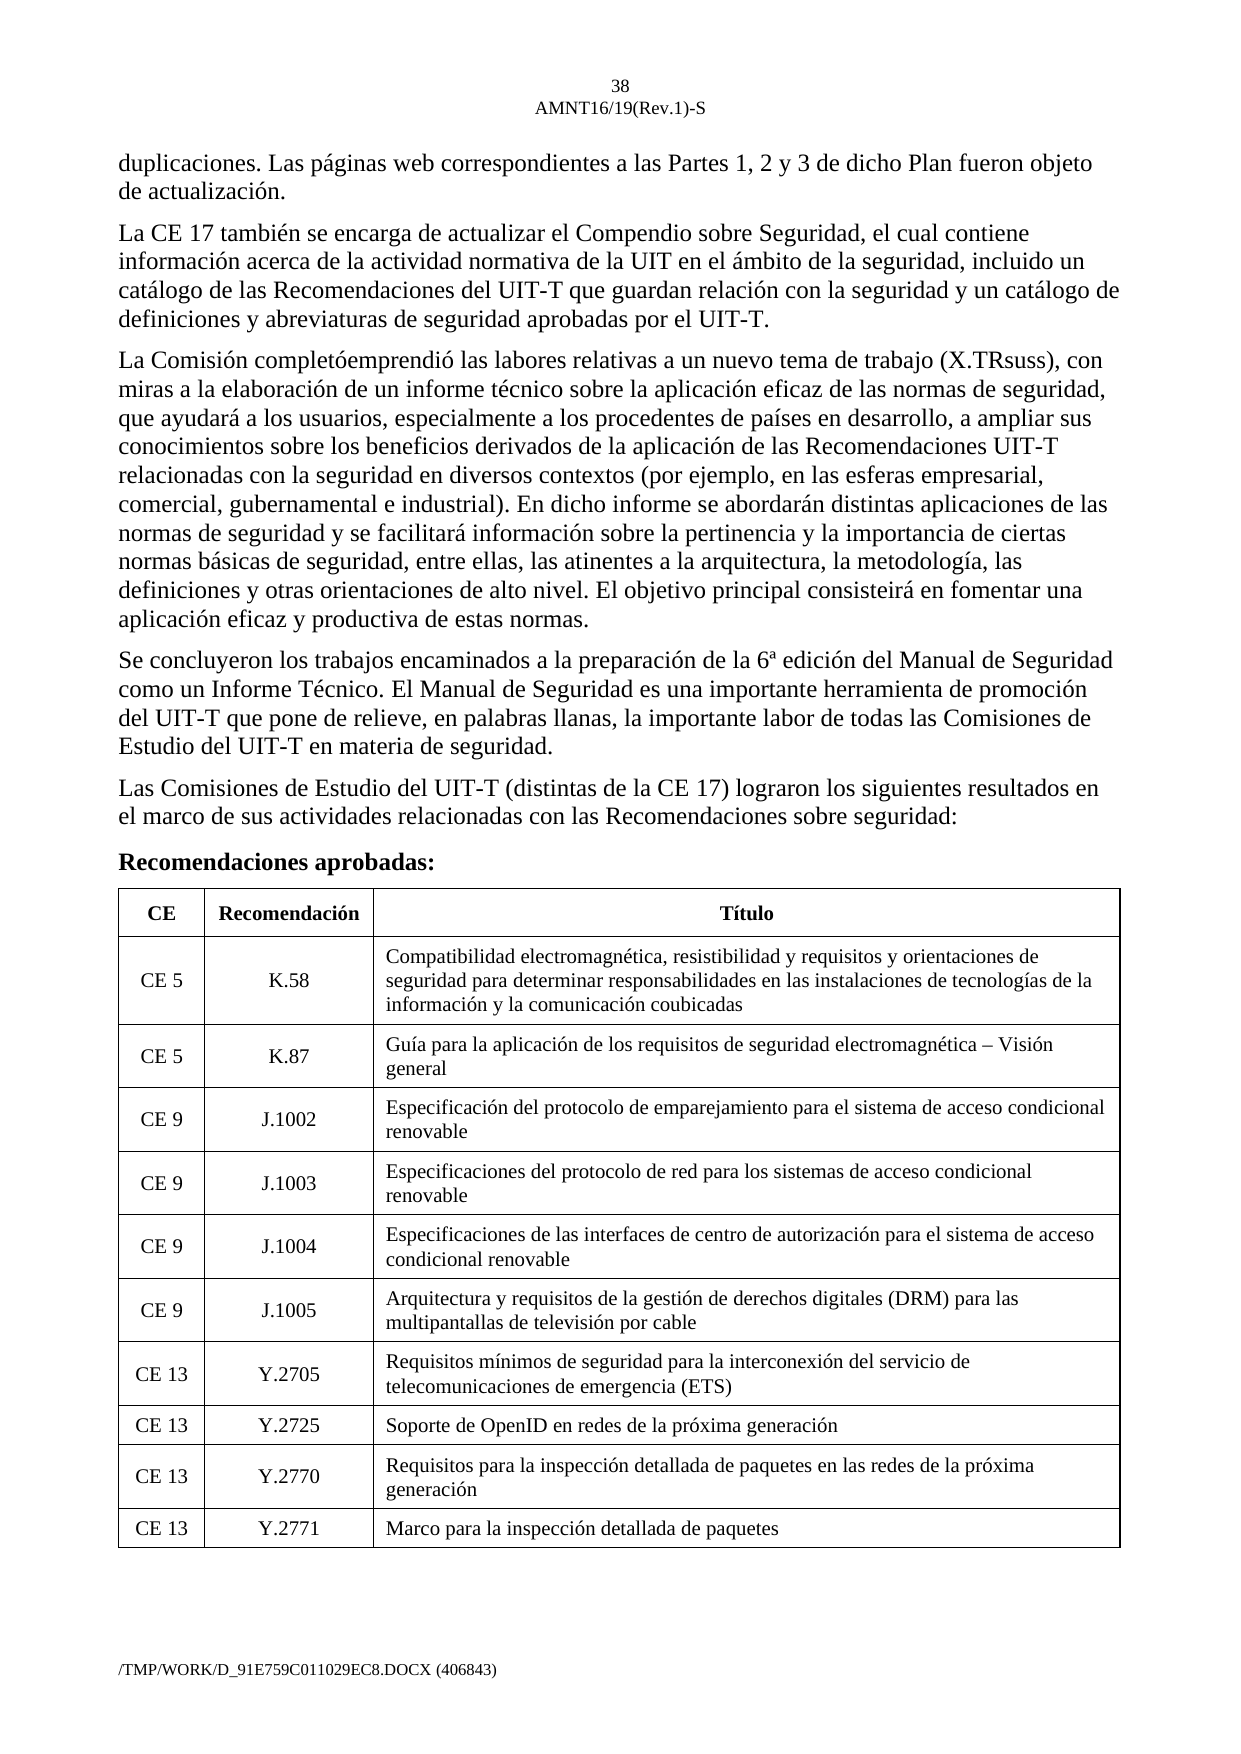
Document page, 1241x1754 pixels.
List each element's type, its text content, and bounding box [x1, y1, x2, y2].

table_cell J.1005 [205, 1279, 373, 1341]
table_cell CE 9 [119, 1215, 204, 1278]
table_cell K.58 [205, 937, 373, 1023]
text La CE 17 también se encarga de actualizar el Compendio sobre Seguridad, el cual contiene información acerca de la actividad normativa de la UIT en el ámbito de la seguridad, incluido un catálogo de las Recomendaciones del UIT-T que guardan relación con la seguridad y un catálogo de definiciones y abreviaturas de seguridad aprobadas por el UIT-T. [118, 218, 1122, 333]
text La Comisión las labores relativas a un tema de trabajo (X.TRsuss), con miras a la elaboración de un informe técnico sobre la aplicación eficaz de las normas de seguridad, que ayudará a los usuarios, especialmente a los procedentes de países en desarrollo, a ampliar sus conocimientos sobre los beneficios derivados de la aplicación de las Recomendaciones UIT-T relacionadas con la seguridad en diversos contextos (por ejemplo, en las esferas empresarial, comercial, gubernamental e industrial). En dicho informe se abordan distintas aplicaciones de las normas de seguridad y se facilita información sobre la pertinencia y la importancia de ciertas normas básicas de seguridad, entre ellas, las atinentes a la arquitectura, la metodología, las definiciones y otras orientaciones de alto nivel. El objetivo principal consist en fomentar una aplicación eficaz y productiva de estas normas. [118, 345, 1122, 633]
table_cell CE 9 [119, 1279, 204, 1341]
table_header CE [119, 889, 204, 936]
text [118, 148, 1122, 205]
table_cell Especificaciones de las interfaces de centro de autorización para el sistema de acceso condicional renovable [374, 1215, 1119, 1278]
table_cell Especificación del protocolo de emparejamiento para el sistema de acceso condicional renovable [374, 1088, 1119, 1151]
table_cell [374, 1025, 1119, 1087]
table_cell Requisitos mínimos de seguridad para la interconexión del servicio de telecomunicaciones de emergencia (ETS) [374, 1342, 1119, 1405]
table_cell Y.2770 [205, 1445, 373, 1508]
table_cell Compatibilidad electromagnética, resistibilidad y requisitos y orientaciones de seguridad para determinar responsabilidades en las instalaciones de tecnologías de la información y la comunicación coubicadas [374, 937, 1119, 1023]
table_cell Especificaciones del protocolo de red para los sistemas de acceso condicional renovable [374, 1152, 1119, 1214]
table_cell J.1002 [205, 1088, 373, 1151]
subtitle Recomendaciones aprobadas: [118, 847, 1122, 876]
table_cell CE 5 [119, 937, 204, 1023]
table_cell [205, 1025, 373, 1087]
table_cell Y.2771 [205, 1509, 373, 1547]
table_cell J.1003 [205, 1152, 373, 1214]
table_cell CE 13 [119, 1509, 204, 1547]
text Se concluyeron los trabajos encaminados a la preparación de la 6ª edición del Manual de Seguridad como un Informe Técnico. El Manual de Seguridad es una importante herramienta de promoción del UIT-T que pone de relieve, en palabras llanas, la importante labor de todas las Comisiones de Estudio del UIT-T en materia de seguridad. [118, 645, 1122, 760]
table_header Título [374, 889, 1119, 936]
table_cell CE 13 [119, 1445, 204, 1508]
table_cell CE 13 [119, 1342, 204, 1405]
table_cell CE 9 [119, 1152, 204, 1214]
table_header Recomendación [205, 889, 373, 936]
table_cell Y.2725 [205, 1406, 373, 1444]
table_cell Arquitectura y requisitos de la gestión de derechos digitales (DRM) para las multipantallas de televisión por cable [374, 1279, 1119, 1341]
text Las Comisiones de Estudio del UIT-T (distintas de la CE 17) lograron los siguientes resultados en el marco de sus actividades relacionadas con las Recomendaciones sobre seguridad: [118, 773, 1122, 830]
table_cell CE 9 [119, 1088, 204, 1151]
table_cell Soporte de OpenID en redes de la próxima generación [374, 1406, 1119, 1444]
table_cell Y.2705 [205, 1342, 373, 1405]
table_cell CE 13 [119, 1406, 204, 1444]
table_cell Requisitos para la inspección detallada de paquetes en las redes de la próxima generación [374, 1445, 1119, 1508]
table_cell Marco para la inspección detallada de paquetes [374, 1509, 1119, 1547]
table_cell J.1004 [205, 1215, 373, 1278]
table_cell [119, 1025, 204, 1087]
